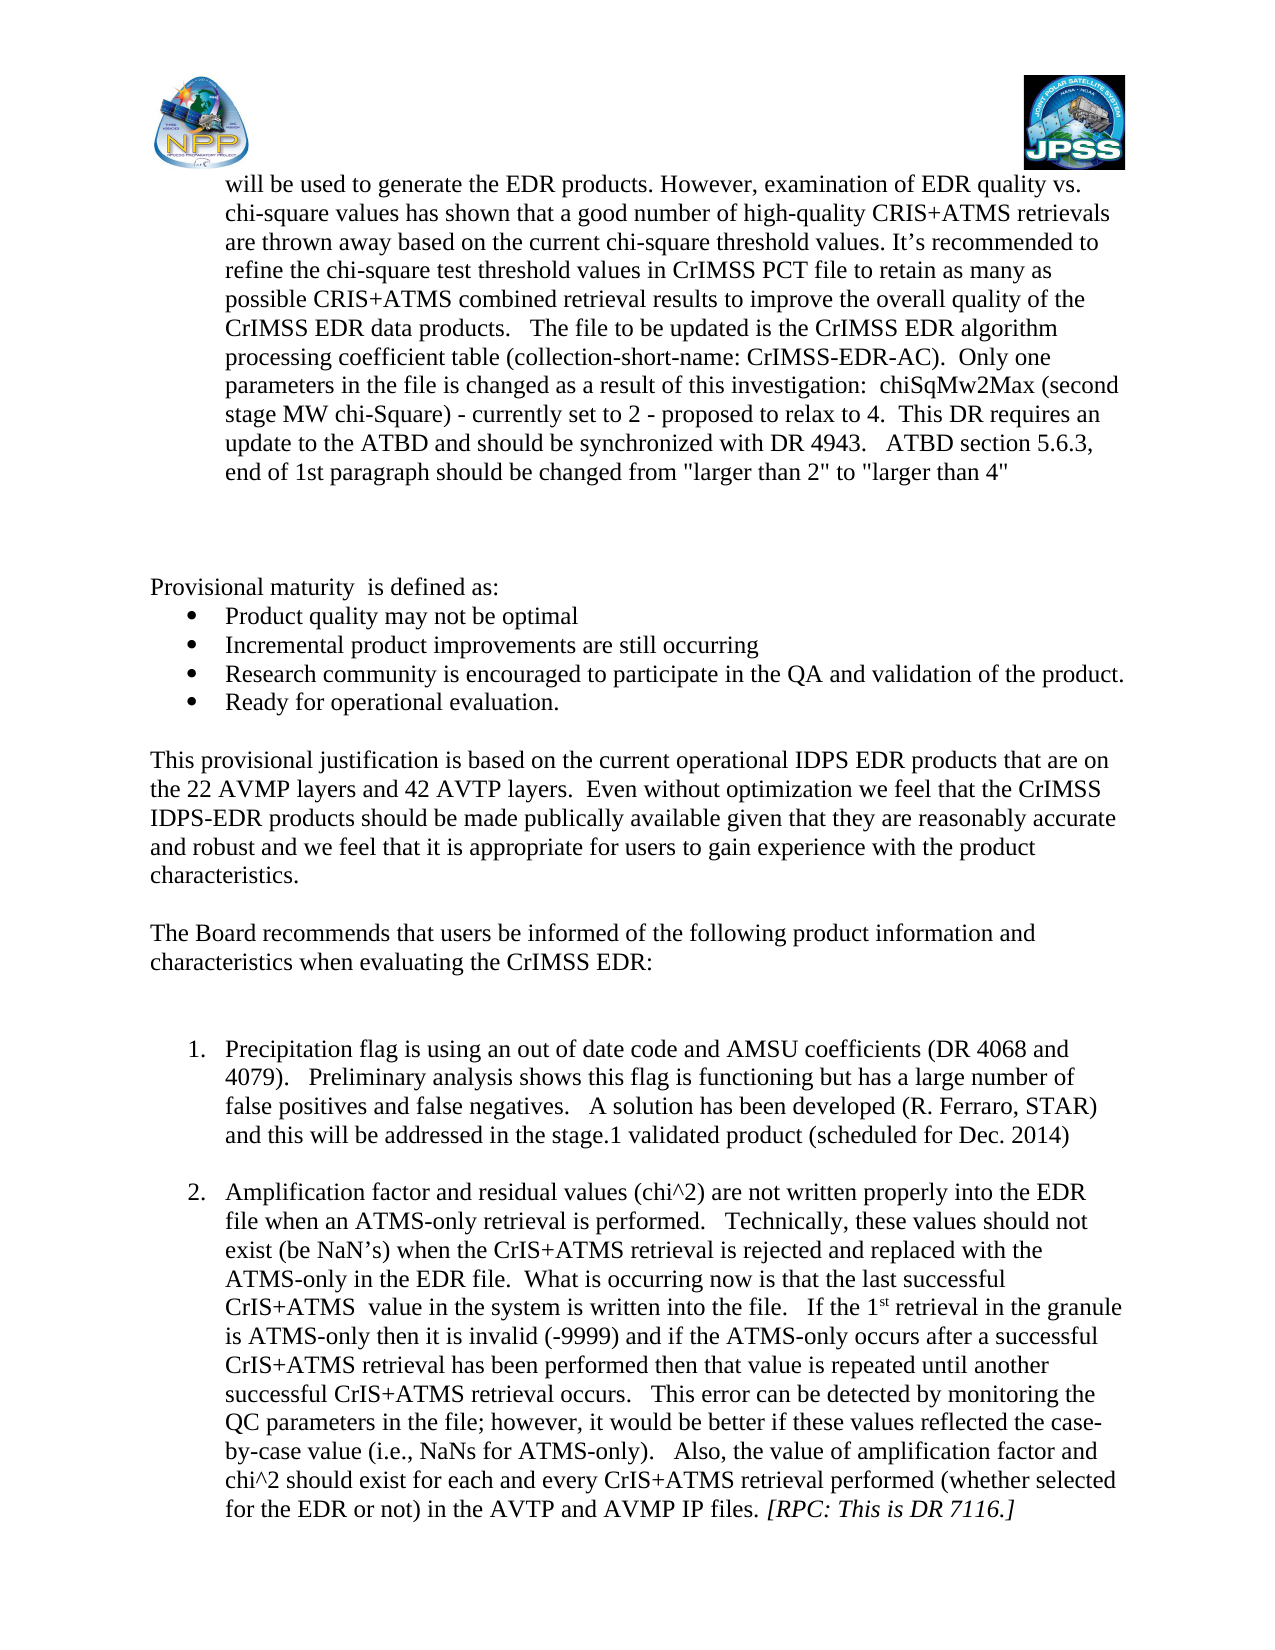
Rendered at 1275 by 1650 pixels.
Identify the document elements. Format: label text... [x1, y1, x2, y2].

list Ready for operational evaluation. [187, 687, 1125, 716]
list Research community is encouraged to participate in the QA and validation of the product. [187, 659, 1125, 687]
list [187, 169, 1125, 485]
list Incremental product improvements are still occurring [187, 630, 1125, 659]
list Product quality may not be optimal [187, 601, 1125, 630]
text The Board recommends that users be informed of the following product information and characteristics when evaluating the CrIMSS EDR: [150, 918, 1125, 976]
text This provisional justification is based on the current operational IDPS EDR products that are on the 22 AVMP layers and 42 AVTP layers. Even without optimization we feel that the CrIMSS IDPS-EDR products should be made publically available given that they are reasonably accurate and robust and we feel that it is appropriate for users to gain experience with the product characteristics. [150, 745, 1125, 889]
text Provisional maturity is defined as: [150, 572, 1125, 601]
list Precipitation flag is using an out of date code and AMSU coefficients (DR 4068 and 4079). Preliminary analysis shows this flag is functioning but has a large number of false positives and false negatives. A solution has been developed (R. Ferraro, STAR) and this will be addressed in the stage.1 validated product (scheduled for Dec. 2014) [187, 1034, 1125, 1149]
list Amplification factor and residual values (chi^2) are not written properly into the EDR file when an ATMS-only retrieval is performed. Technically, these values should not exist (be NaN’s) when the CrIS+ATMS retrieval is rejected and replaced with the ATMS-only in the EDR file. What is occurring now is that the last successful CrIS+ATMS value in the system is written into the file. If the 1st retrieval in the granule is ATMS-only then it is invalid (-9999) and if the ATMS-only occurs after a successful CrIS+ATMS retrieval has been performed then that value is repeated until another successful CrIS+ATMS retrieval occurs. This error can be detected by monitoring the QC parameters in the file; however, it would be better if these values reflected the case-by-case value (i.e., NaNs for ATMS-only). Also, the value of amplification factor and chi^2 should exist for each and every CrIS+ATMS retrieval performed (whether selected for the EDR or not) in the AVTP and AVMP IP files. [RPC: This is DR 7116.] [187, 1177, 1125, 1522]
